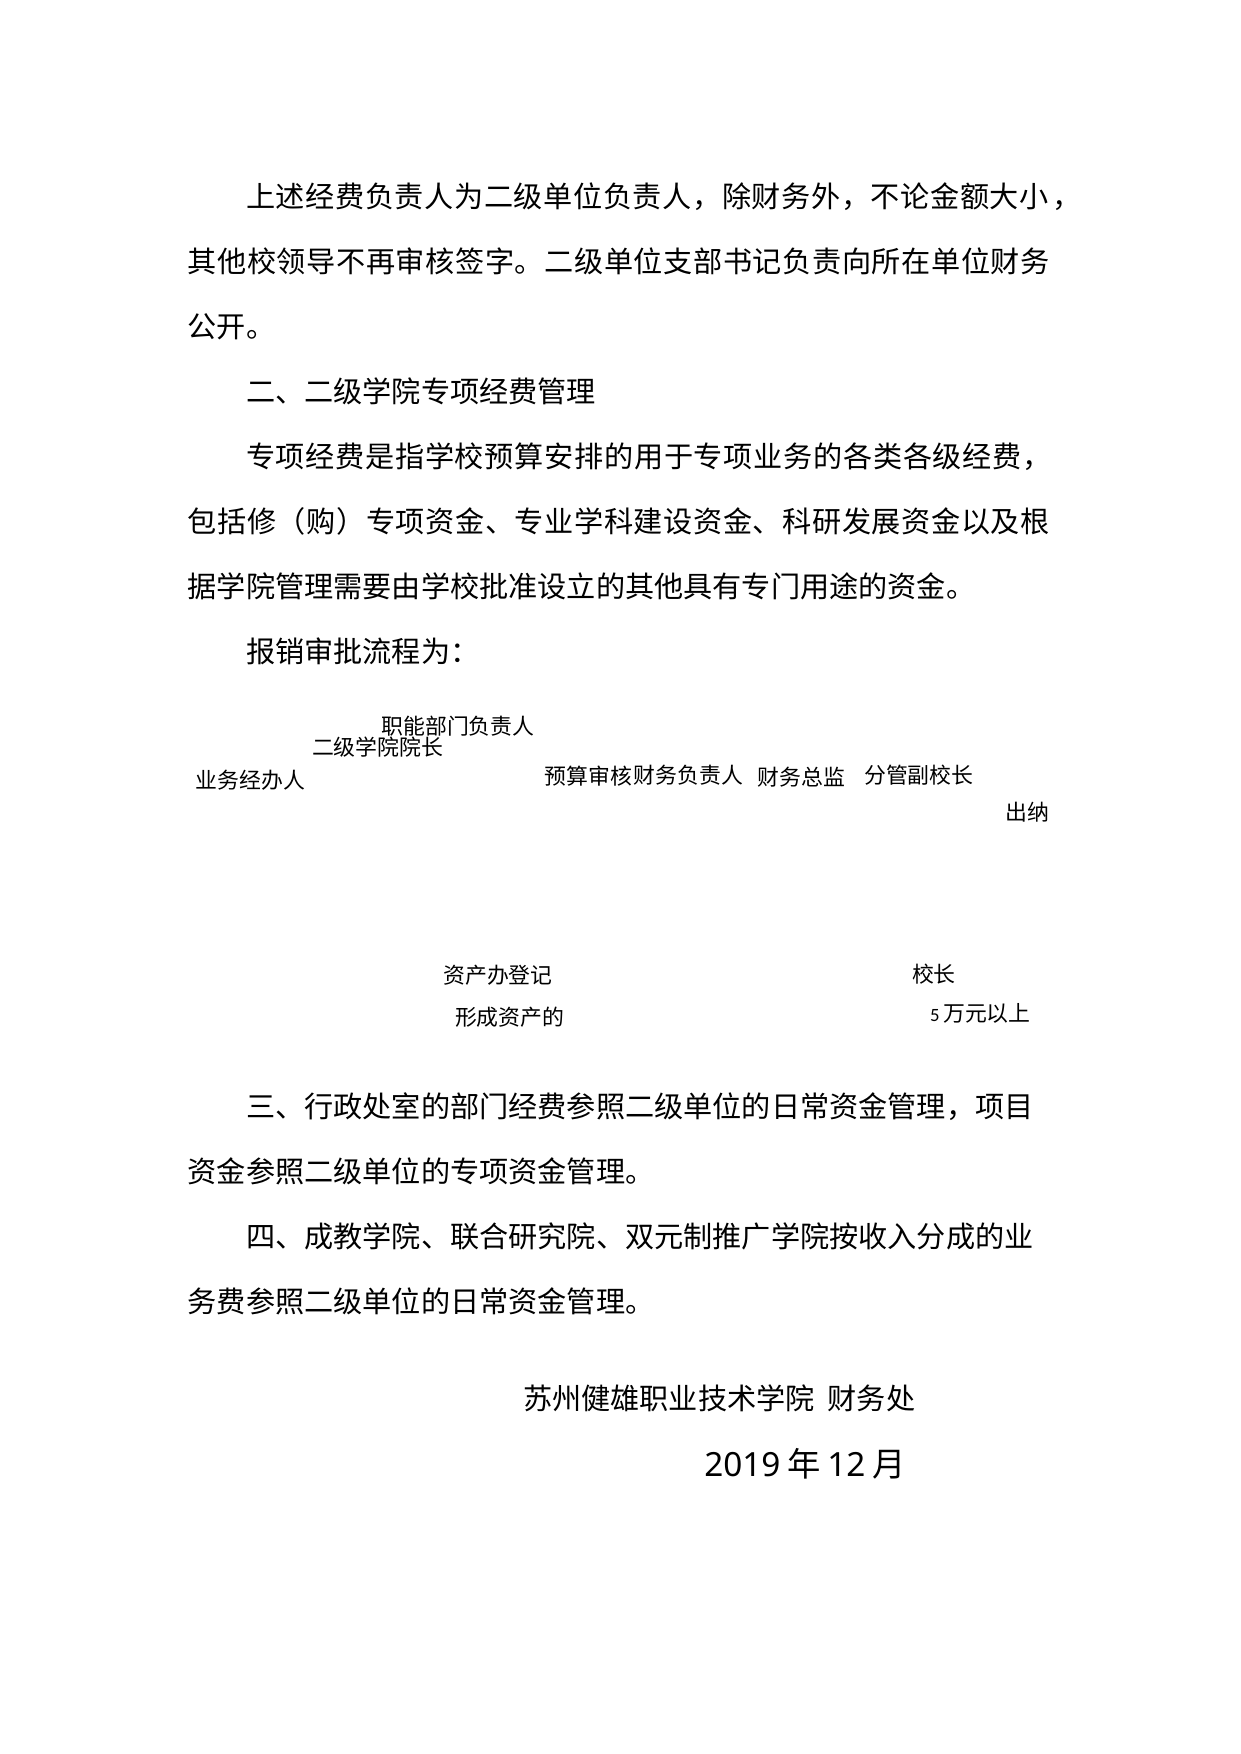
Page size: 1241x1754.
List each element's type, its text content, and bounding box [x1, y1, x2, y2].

text 三、行政处室的部门经费参照二级单位的日常资金管理，项目资金参照二级单位的专项资金管理。 [187, 1072, 1053, 1202]
text 苏州健雄职业技术学院 财务处 [187, 1364, 1053, 1429]
text 上述经费负责人为二级单位负责人，除财务外，不论金额大小，其他校领导不再审核签字。二级单位支部书记负责向所在单位财务公开。 [187, 162, 1053, 357]
text 报销审批流程为： [187, 617, 1053, 682]
text 专项经费是指学校预算安排的用于专项业务的各类各级经费，包括修（购）专项资金、专业学科建设资金、科研发展资金以及根据学院管理需要由学校批准设立的其他具有专门用途的资金。 [187, 422, 1053, 617]
text 四、成教学院、联合研究院、双元制推广学院按收入分成的业务费参照二级单位的日常资金管理。 [187, 1202, 1053, 1332]
text 2019年12月 [187, 1429, 1053, 1494]
text 二、二级学院专项经费管理 [187, 357, 1053, 422]
